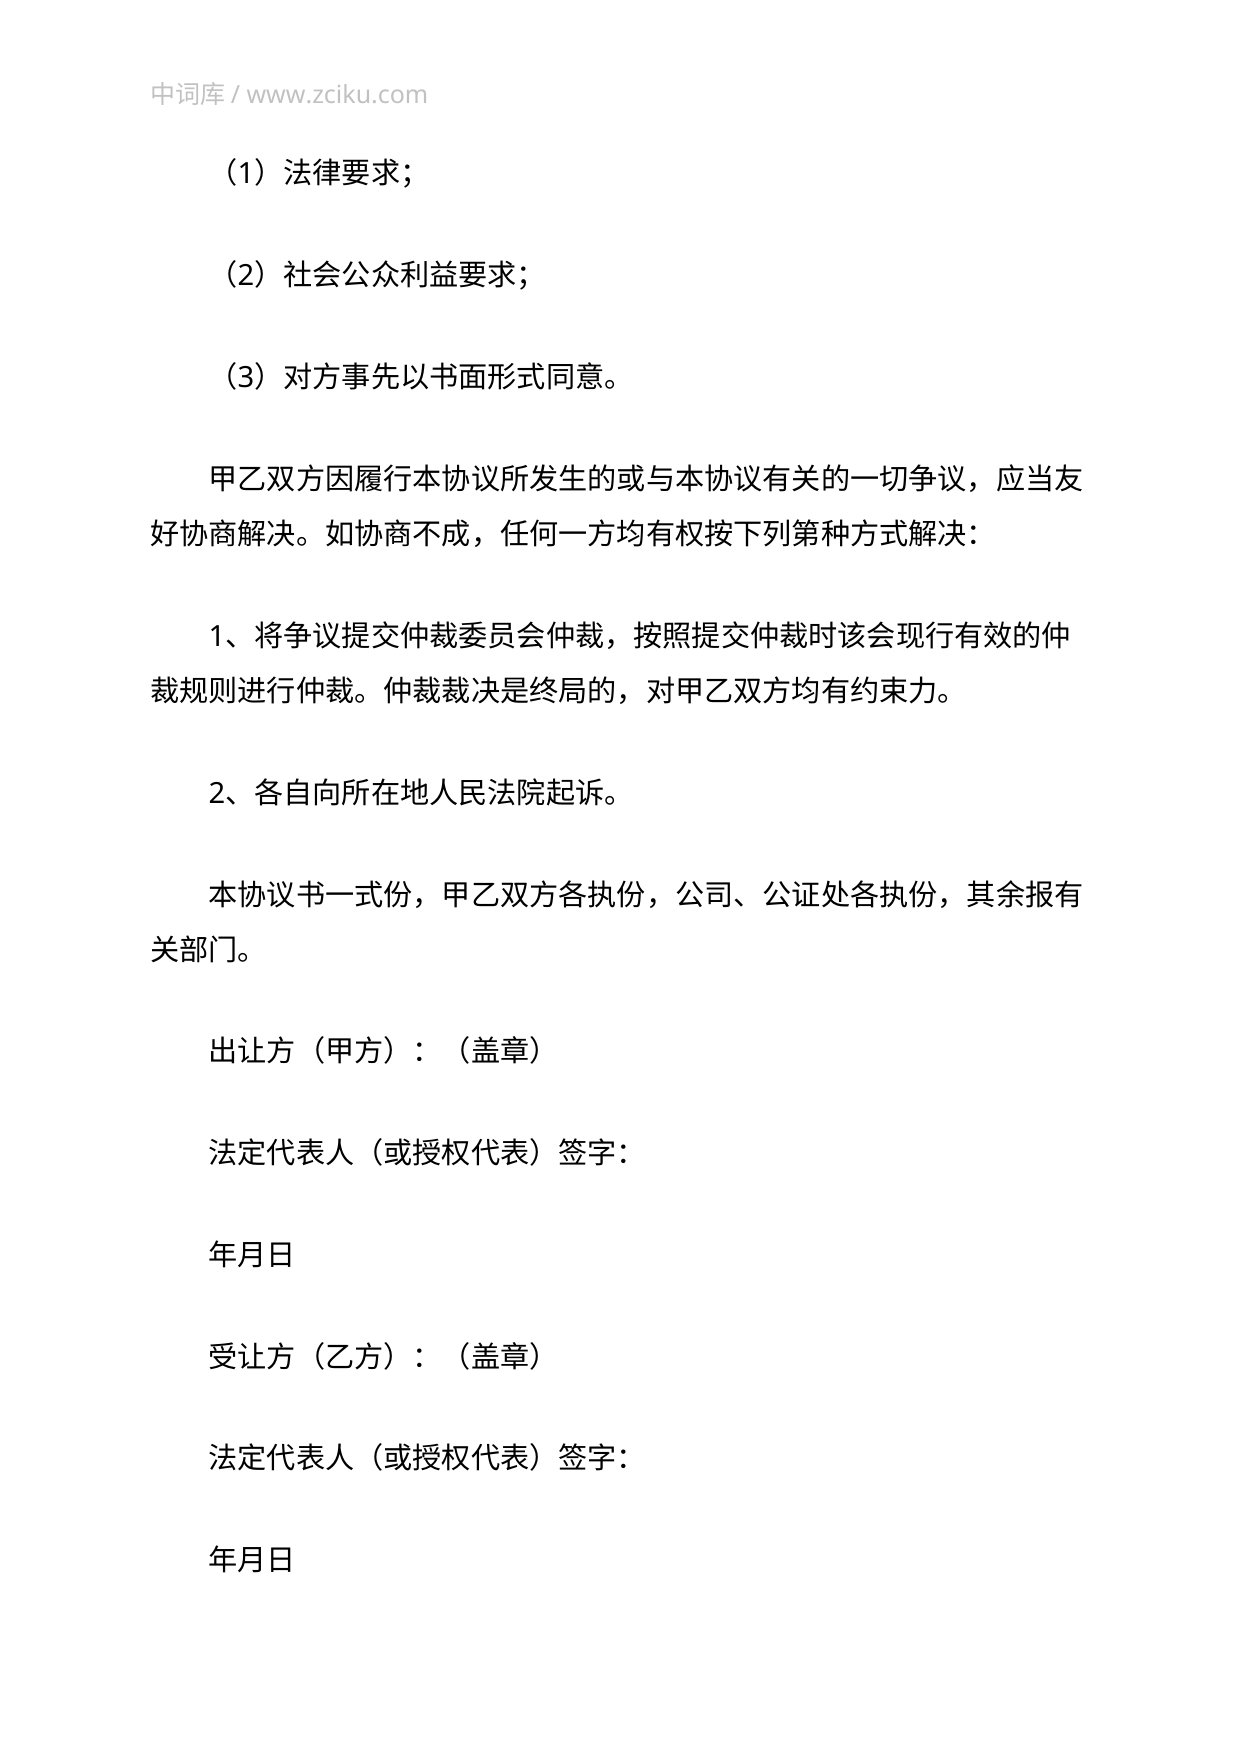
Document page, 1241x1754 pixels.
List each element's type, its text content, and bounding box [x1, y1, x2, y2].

text （2）社会公众利益要求； [150, 252, 1090, 294]
text 1、将争议提交仲裁委员会仲裁，按照提交仲裁时该会现行有效的仲裁规则进行仲裁。仲裁裁决是终局的，对甲乙双方均有约束力。 [150, 613, 1090, 710]
text 年月日 [150, 1232, 1090, 1274]
text 2、各自向所在地人民法院起诉。 [150, 769, 1090, 812]
text 甲乙双方因履行本协议所发生的或与本协议有关的一切争议，应当友好协商解决。如协商不成，任何一方均有权按下列第种方式解决： [150, 456, 1090, 553]
text （1）法律要求； [150, 150, 1090, 192]
text 出让方（甲方）：（盖章） [150, 1028, 1090, 1070]
text 年月日 [150, 1537, 1090, 1579]
text 本协议书一式份，甲乙双方各执份，公司、公证处各执份，其余报有关部门。 [150, 871, 1090, 968]
text 法定代表人（或授权代表）签字： [150, 1130, 1090, 1172]
text 受让方（乙方）：（盖章） [150, 1333, 1090, 1376]
text 法定代表人（或授权代表）签字： [150, 1435, 1090, 1477]
text （3）对方事先以书面形式同意。 [150, 354, 1090, 396]
